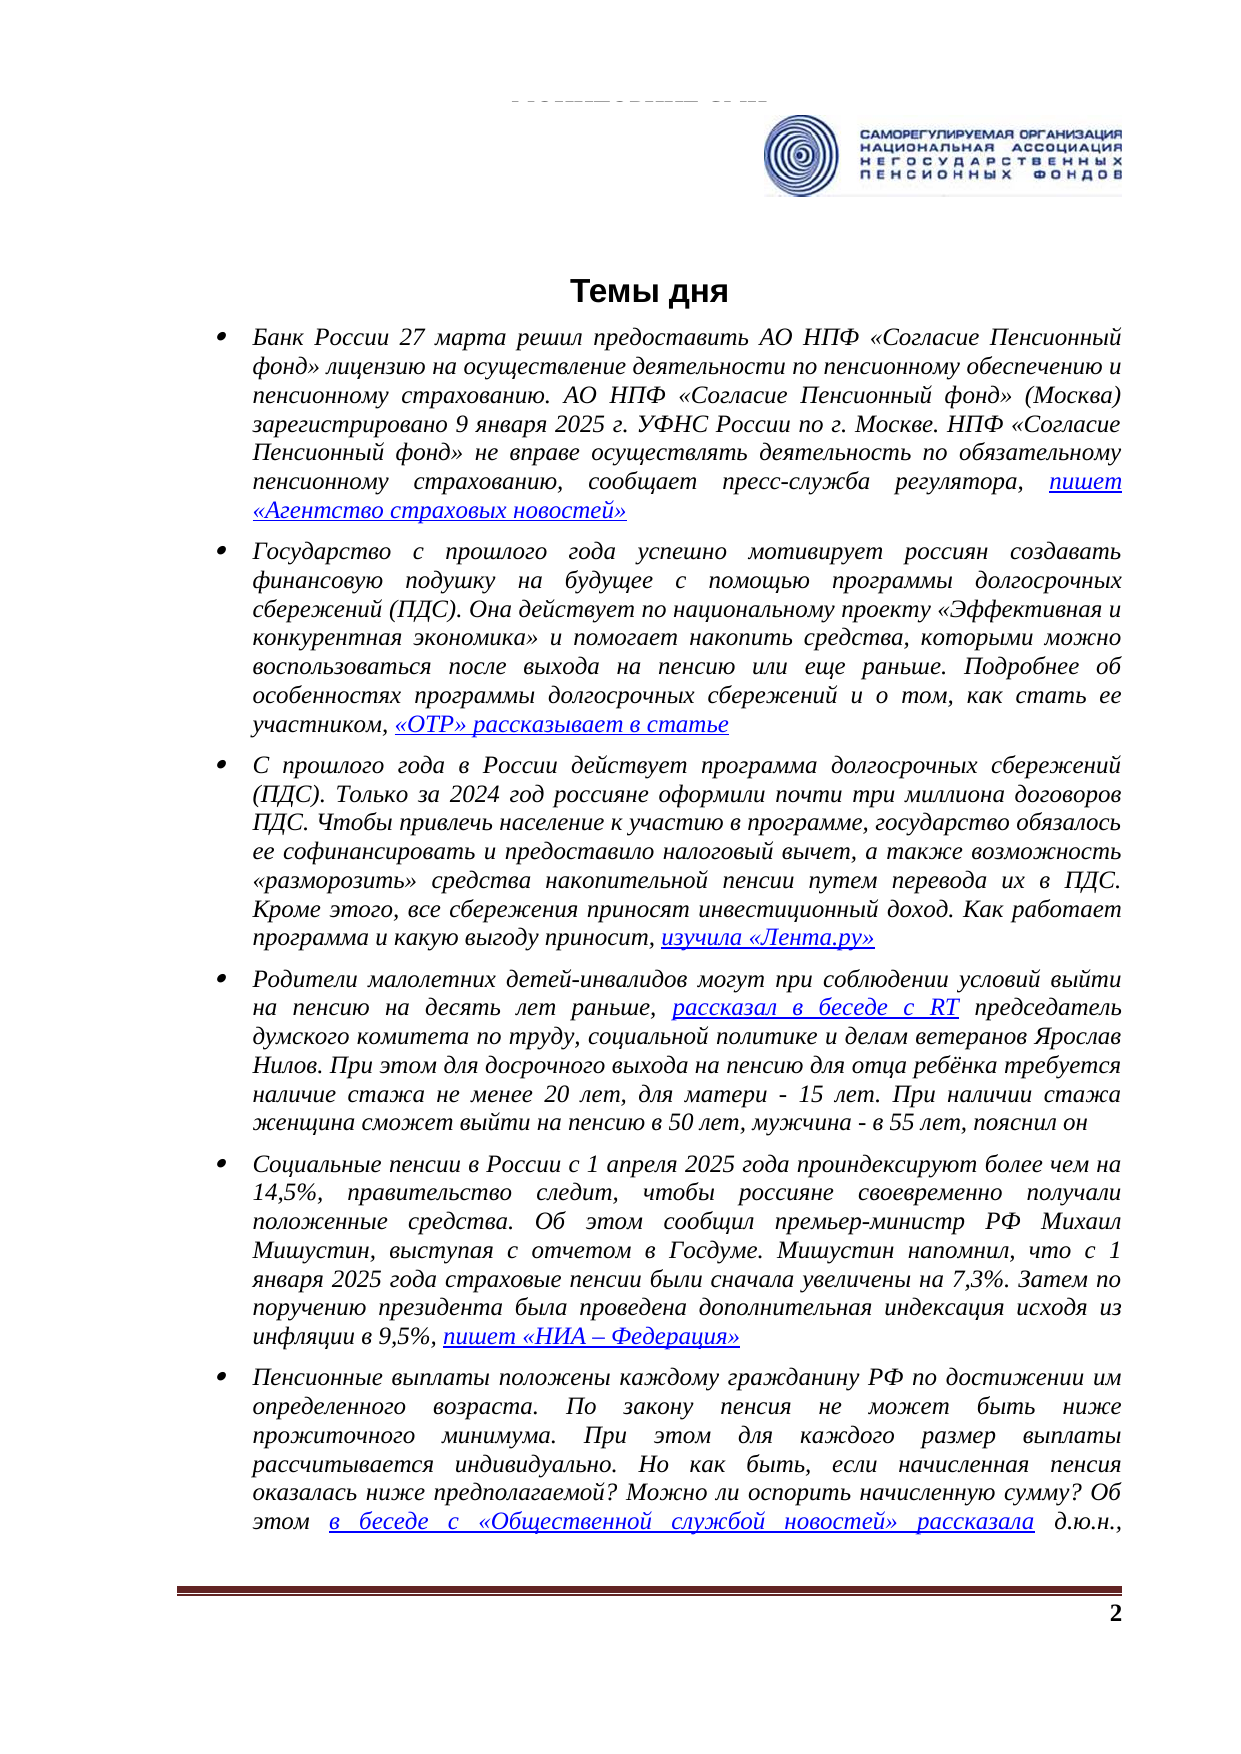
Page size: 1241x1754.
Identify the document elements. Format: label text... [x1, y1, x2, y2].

subtitle Темы дня [177, 271, 1122, 310]
list Банк России 27 марта решил предоставить АО НПФ «Согласие Пенсионный фонд» лицензию на осуществление деятельности по пенсионному обеспечению и пенсионному страхованию. АО НПФ «Согласие Пенсионный фонд» (Москва) зарегистрировано 9 января 2025 г. УФНС России по г. Москве. НПФ «Согласие Пенсионный фонд» не вправе осуществлять деятельность по обязательному пенсионному страхованию, сообщает пресс-служба регулятора, пишет «Агентство страховых новостей» [215, 322, 1122, 524]
list Родители малолетних детей-инвалидов могут при соблюдении условий выйти на пенсию на десять лет раньше, рассказал в беседе с RT председатель думского комитета по труду, социальной политике и делам ветеранов Ярослав Нилов. При этом для досрочного выхода на пенсию для отца ребёнка требуется наличие стажа не менее 20 лет, для матери - 15 лет. При наличии стажа женщина сможет выйти на пенсию в 50 лет, мужчина - в 55 лет, пояснил он [215, 964, 1122, 1136]
list Социальные пенсии в России с 1 апреля 2025 года проиндексируют более чем на 14,5%, правительство следит, чтобы россияне своевременно получали положенные средства. Об этом сообщил премьер-министр РФ Михаил Мишустин, выступая с отчетом в Госдуме. Мишустин напомнил, что с 1 января 2025 года страховые пенсии были сначала увеличены на 7,3%. Затем по поручению президента была проведена дополнительная индексация исходя из инфляции в 9,5%, пишет «НИА – Федерация» [215, 1149, 1122, 1350]
picture [764, 115, 1122, 197]
list С прошлого года в России действует программа долгосрочных сбережений (ПДС). Только за 2024 год россияне оформили почти три миллиона договоров ПДС. Чтобы привлечь население к участию в программе, государство обязалось ее софинансировать и предоставило налоговый вычет, а также возможность «разморозить» средства накопительной пенсии путем перевода их в ПДС. Кроме этого, все сбережения приносят инвестиционный доход. Как работает программа и какую выгоду приносит, изучила «Лента.ру» [215, 750, 1122, 951]
list Государство с прошлого года успешно мотивирует россиян создавать финансовую подушку на будущее с помощью программы долгосрочных сбережений (ПДС). Она действует по национальному проекту «Эффективная и конкурентная экономика» и помогает накопить средства, которыми можно воспользоваться после выхода на пенсию или еще раньше. Подробнее об особенностях программы долгосрочных сбережений и о том, как стать ее участником, «ОТР» рассказывает в статье [215, 536, 1122, 737]
